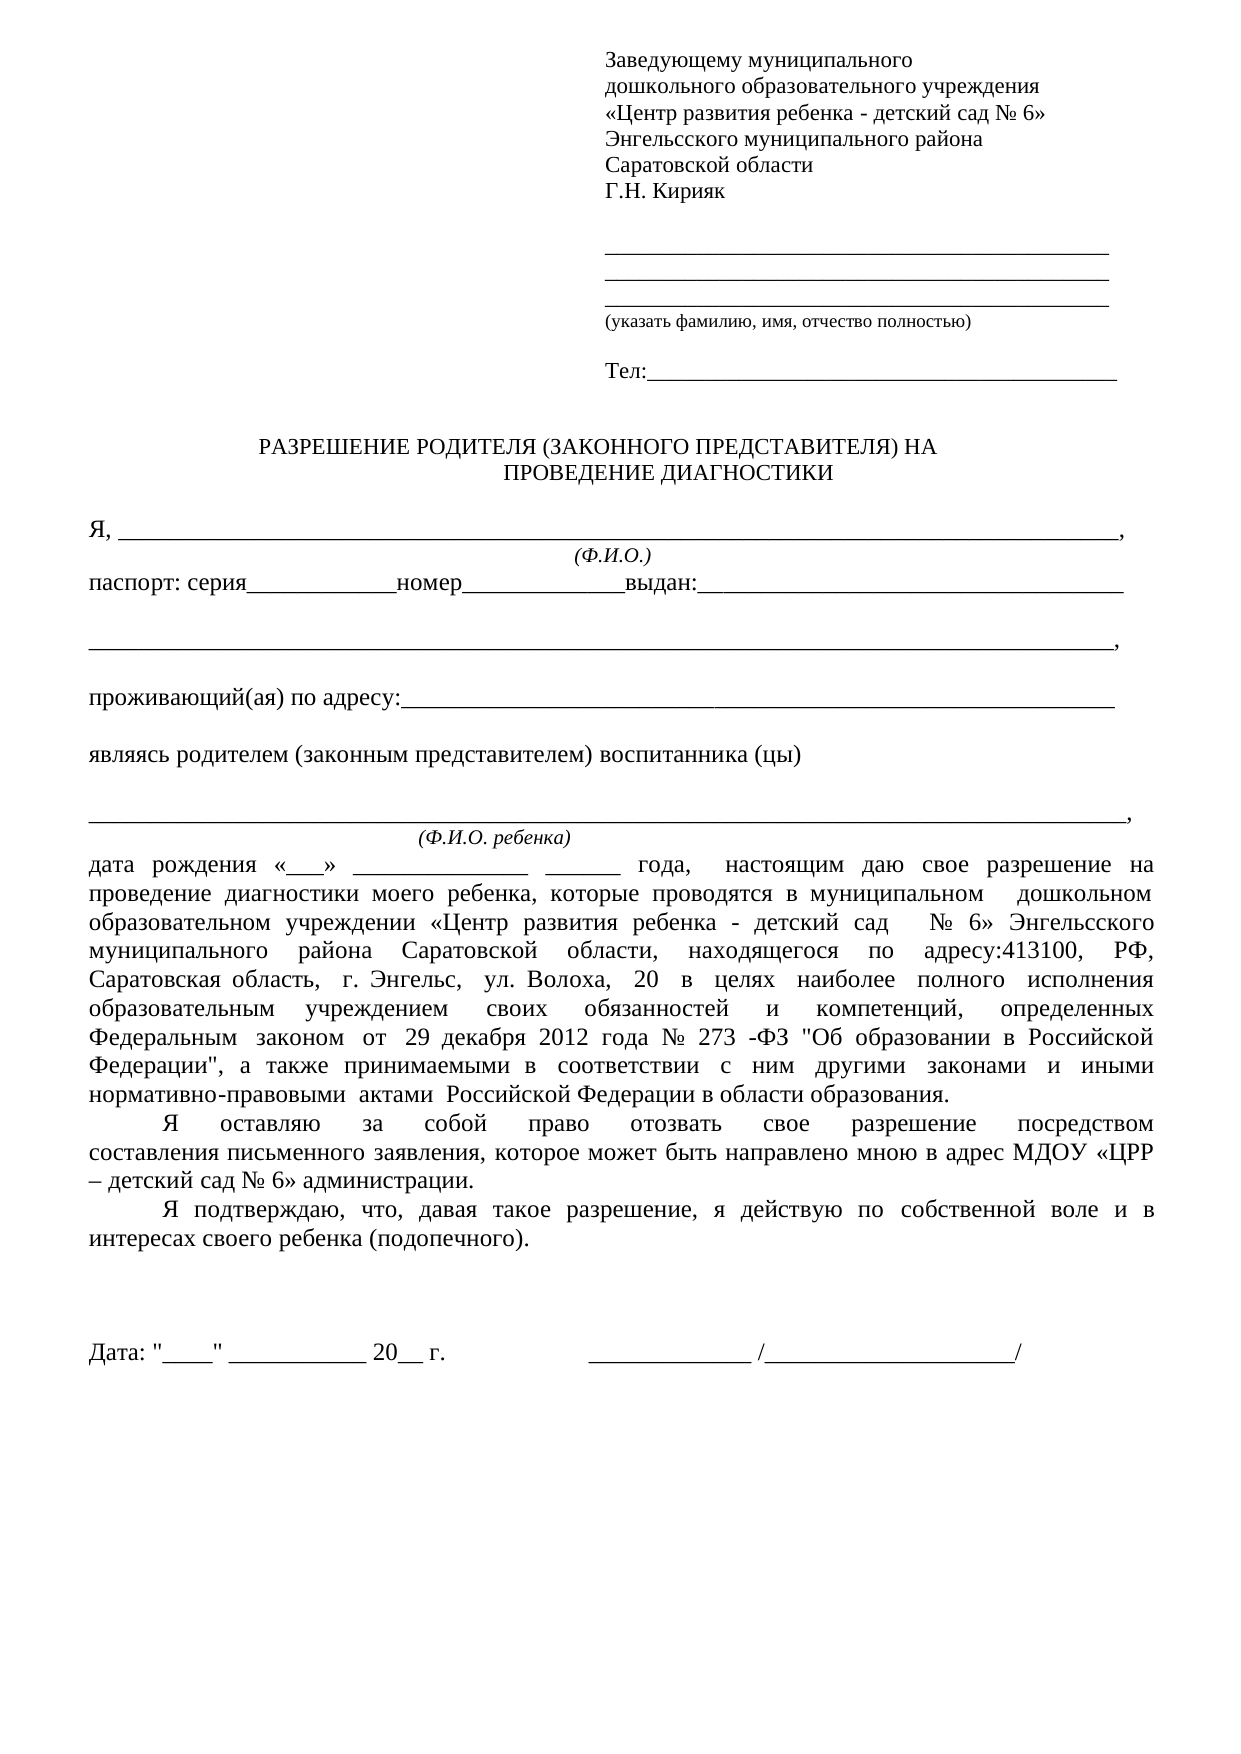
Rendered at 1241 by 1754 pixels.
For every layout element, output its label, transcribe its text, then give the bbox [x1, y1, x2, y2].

text Дата: "____" ___________ 20__ г. _____________ /____________________/ [88, 1337, 1154, 1366]
text Тел:_________________________________________ [605, 358, 1154, 384]
text паспорт: серия____________номер_____________выдан:__________________________________ [88, 567, 1154, 595]
text Я подтверждаю, что, давая такое разрешение, я действую по собственной воле и в интересах своего ребенка (подопечного). [88, 1194, 1158, 1280]
text ____________________________________________ ____________________________________________ ____________________________________________ (указать фамилию, имя, отчество полностью) [605, 231, 1112, 331]
text являясь родителем (законным представителем) воспитанника (цы) [88, 739, 1154, 768]
text Заведующему муниципального дошкольного образовательного учреждения «Центр развития ребенка - детский сад № 6» Энгельсского муниципального района Саратовской области [605, 47, 1049, 177]
text Я, ________________________________________________________________________________, (Ф.И.О.) [88, 514, 1131, 567]
text ___________________________________________________________________________________, (Ф.И.О. ребенка) [88, 797, 1139, 849]
text Г.Н. Кирияк [605, 177, 1154, 203]
text проживающий(ая) по адресу:_________________________________________________________ [88, 682, 1154, 710]
text Я оставляю за собой право отозвать свое разрешение посредством составления письменного заявления, которое может быть направлено мною в адрес МДОУ «ЦРР – детский сад № 6» администрации. [88, 1108, 1154, 1194]
text дата рождения «___» ______________ ______ года, настоящим даю свое разрешение на проведение диагностики моего ребенка, которые проводятся в муниципальном дошкольном образовательном учреждении «Центр развития ребенка - детский сад № 6» Энгельсского муниципального района Саратовской области, находящегося по адресу:413100, РФ, Саратовская область, г. Энгельс, ул. Волоха, 20 в целях наиболее полного исполнения образовательным учреждением своих обязанностей и компетенций, определенных Федеральным законом от 29 декабря 2012 года № 273 -ФЗ "Об образовании в Российской Федерации", а также принимаемыми в соответствии с ним другими законами и иными нормативно-правовыми актами Российской Федерации в области образования. [88, 849, 1154, 1108]
text __________________________________________________________________________________, [88, 624, 1154, 653]
text РАЗРЕШЕНИЕ РОДИТЕЛЯ (ЗАКОННОГО ПРЕДСТАВИТЕЛЯ) НА ПРОВЕДЕНИЕ ДИАГНОСТИКИ [246, 433, 949, 514]
